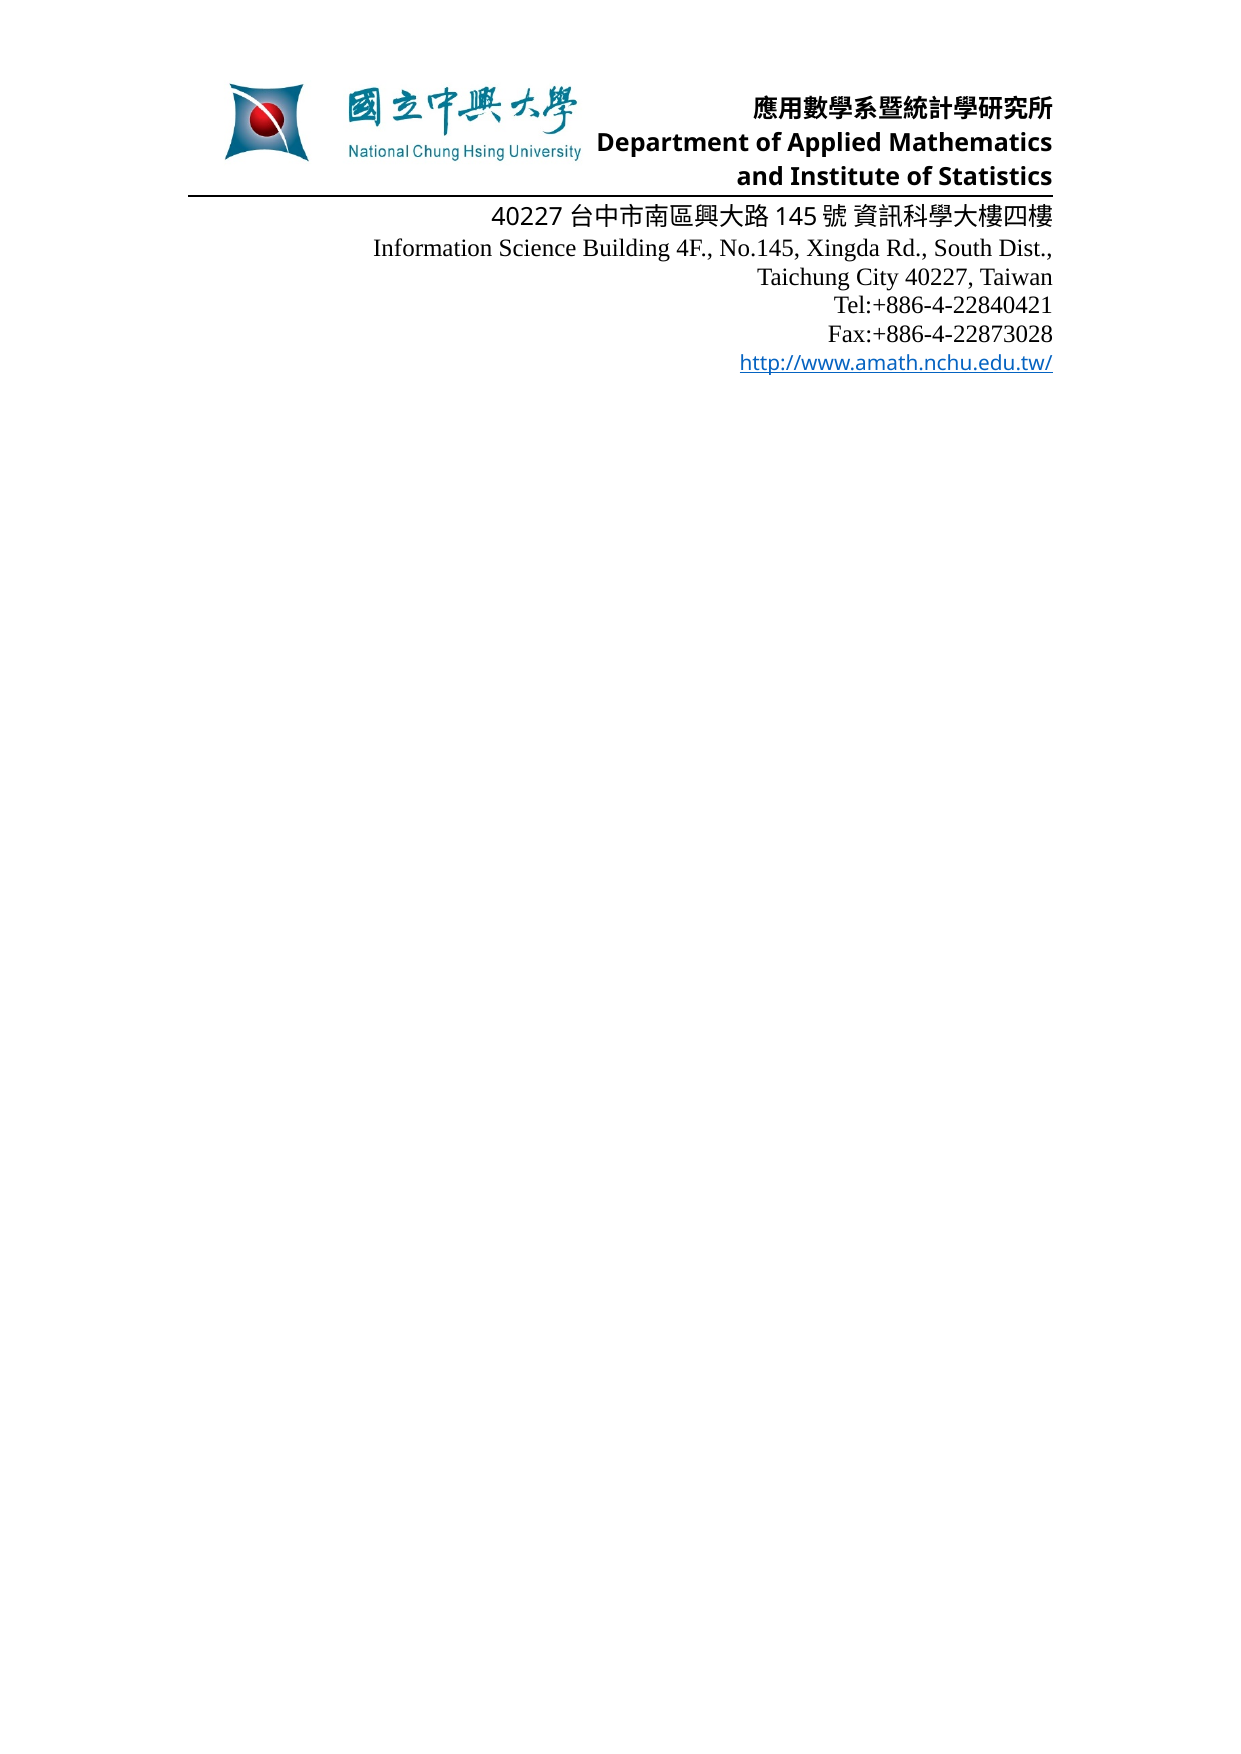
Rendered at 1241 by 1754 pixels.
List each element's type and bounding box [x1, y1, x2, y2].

picture [202, 80, 608, 167]
picture [602, 136, 608, 148]
